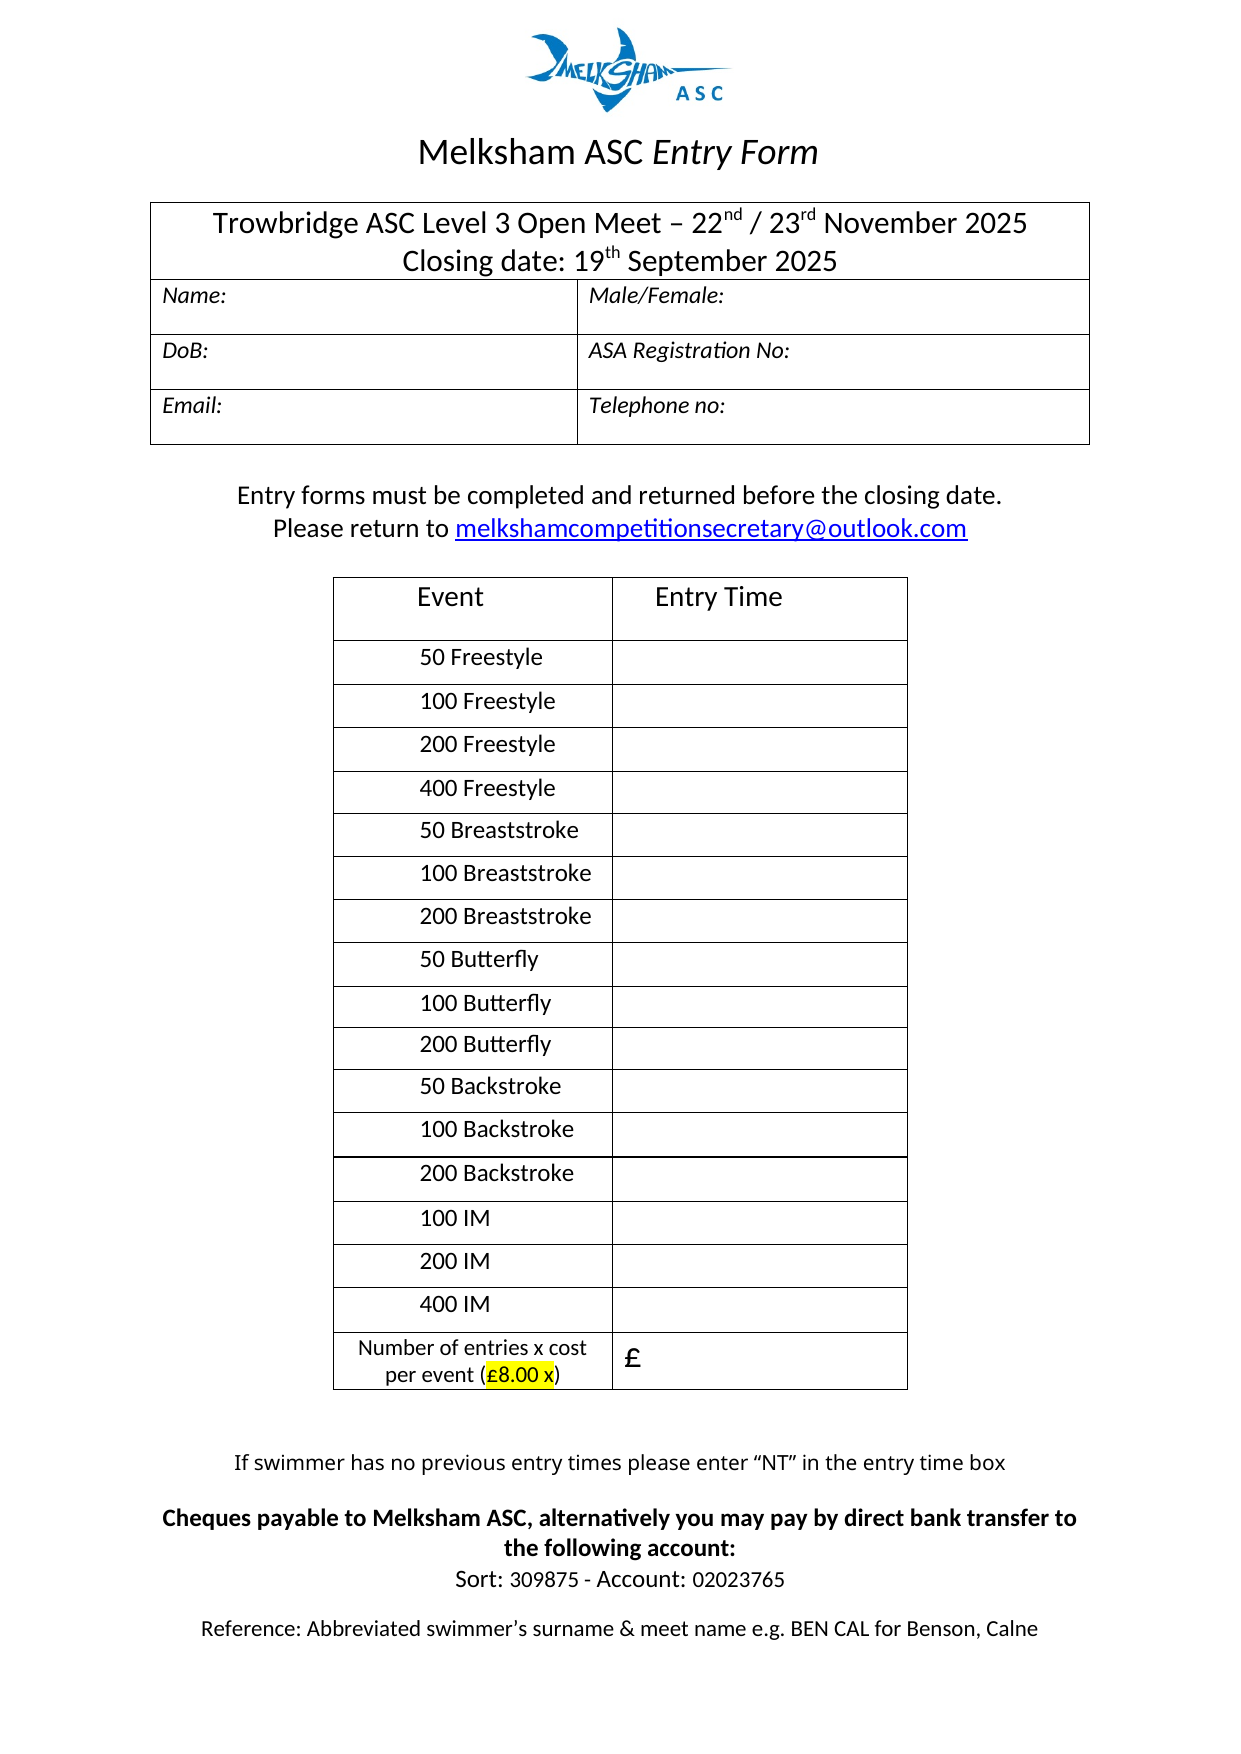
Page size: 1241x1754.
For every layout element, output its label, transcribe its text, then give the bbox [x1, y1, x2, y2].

table_cell [613, 1028, 907, 1069]
table_cell [613, 641, 907, 684]
table_header Entry Time [613, 578, 907, 640]
table_cell Number of entries x cost per event (£8.00 x) [334, 1333, 612, 1389]
text Entry forms must be completed and returned before the closing date. [150, 478, 1090, 511]
table_cell Male/Female: [578, 280, 1089, 334]
table_cell £ [613, 1333, 907, 1389]
table_cell [613, 943, 907, 986]
table_cell 200 Butterfly [334, 1028, 612, 1069]
table_header Event [334, 578, 612, 640]
table_cell 200 Breaststroke [334, 900, 612, 942]
table_cell 200 IM [334, 1245, 612, 1287]
table_cell Telephone no: [578, 390, 1089, 444]
table_cell [613, 900, 907, 942]
text Cheques payable to Melksham ASC, alternatively you may pay by direct bank transfer to the following account: [150, 1502, 1090, 1563]
table_cell 100 Breaststroke [334, 857, 612, 899]
table_cell [613, 1113, 907, 1156]
table_cell 100 Butterfly [334, 987, 612, 1027]
text Reference: Abbreviated swimmer’s surname & meet name e.g. BEN CAL for Benson, Calne [150, 1614, 1090, 1642]
table_cell ASA Registration No: [578, 335, 1089, 389]
table_cell [613, 685, 907, 727]
table_cell [613, 1158, 907, 1201]
table_cell [613, 1245, 907, 1287]
table_cell 400 IM [334, 1288, 612, 1332]
table_cell 50 Backstroke [334, 1070, 612, 1112]
table_cell [613, 814, 907, 856]
text Melksham ASC Entry Form [150, 128, 1090, 174]
table_cell [613, 987, 907, 1027]
table_cell 100 IM [334, 1202, 612, 1244]
table_cell 100 Freestyle [334, 685, 612, 727]
text Sort: 309875 - Account: 02023765 [150, 1563, 1090, 1593]
table_header Trowbridge ASC Level 3 Open Meet – 22nd / 23rd November 2025 Closing date: 19th September 2025 [151, 203, 1089, 279]
picture [471, 0, 770, 129]
table_cell 50 Freestyle [334, 641, 612, 684]
table_cell DoB: [151, 335, 577, 389]
table_cell 100 Backstroke [334, 1113, 612, 1156]
table_cell 400 Freestyle [334, 772, 612, 813]
table_cell [613, 1202, 907, 1244]
table_cell 200 Freestyle [334, 728, 612, 771]
table_cell [613, 1288, 907, 1332]
text If swimmer has no previous entry times please enter “NT” in the entry time box [150, 1448, 1090, 1476]
table_cell [613, 857, 907, 899]
table_cell 200 Backstroke [334, 1158, 612, 1201]
table_cell [613, 1070, 907, 1112]
table_cell Email: [151, 390, 577, 444]
table_cell 50 Butterfly [334, 943, 612, 986]
table_cell 50 Breaststroke [334, 814, 612, 856]
table_cell [613, 728, 907, 771]
table_cell [613, 772, 907, 813]
table_cell Name: [151, 280, 577, 334]
text Please return to melkshamcompetitionsecretary@outlook.com [150, 511, 1090, 544]
